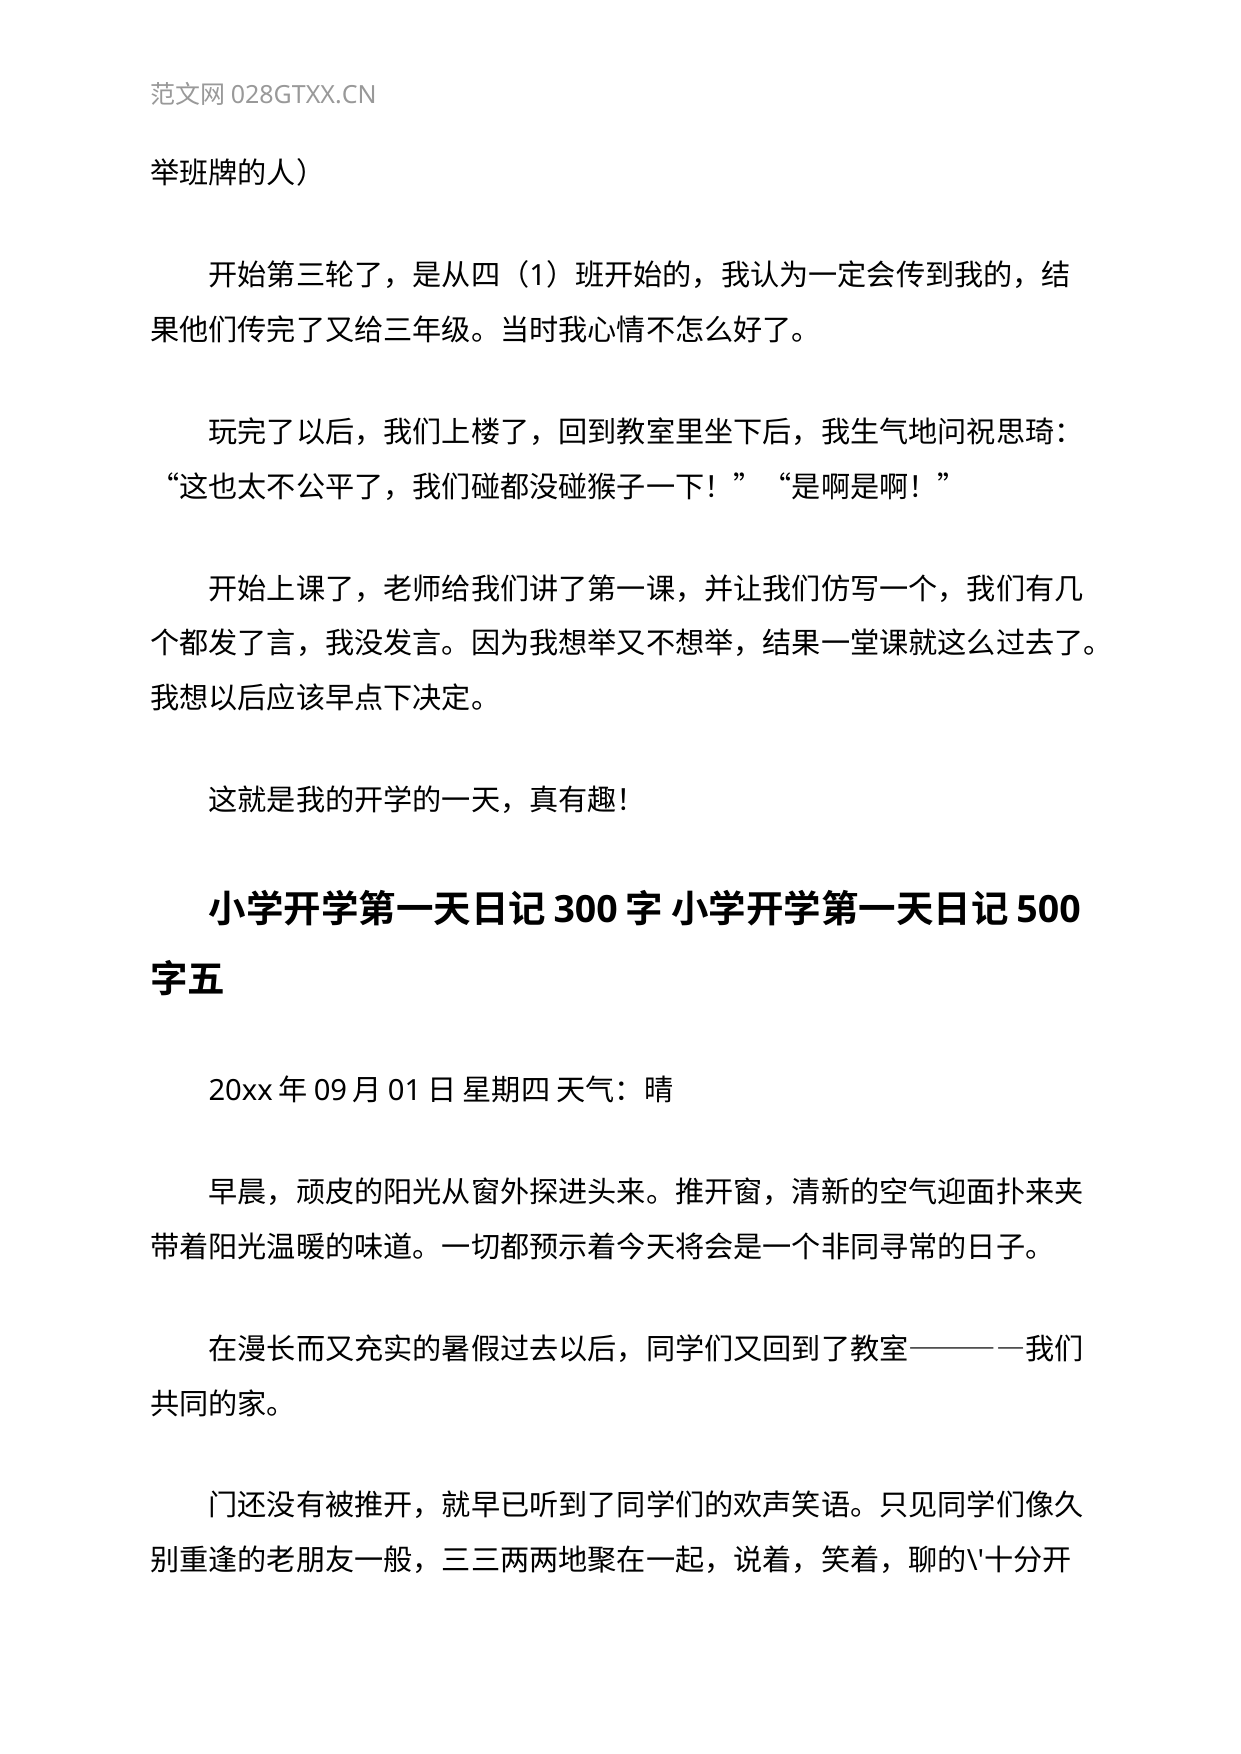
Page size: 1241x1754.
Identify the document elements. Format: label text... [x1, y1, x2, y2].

text 开始第三轮了，是从四（1）班开始的，我认为一定会传到我的，结果他们传完了又给三年级。当时我心情不怎么好了。 [150, 252, 1090, 349]
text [150, 150, 1090, 192]
text 早晨，顽皮的阳光从窗外探进头来。推开窗，清新的空气迎面扑来夹带着阳光温暖的味道。一切都预示着今天将会是一个非同寻常的日子。 [150, 1169, 1090, 1266]
text 20xx年09月01日 星期四 天气：晴 [150, 1067, 1090, 1109]
text 玩完了以后，我们上楼了，回到教室里坐下后，我生气地问祝思琦：“这也太不公平了，我们碰都没碰猴子一下！”“是啊是啊！” [150, 408, 1090, 506]
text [150, 1482, 1090, 1579]
text 这就是我的开学的一天，真有趣！ [150, 777, 1090, 819]
text 小学开学第一天日记300字 小学开学第一天日记500字五 [150, 878, 1090, 1003]
text 开始上课了，老师给我们讲了第一课，并让我们仿写一个，我们有几个都发了言，我没发言。因为我想举又不想举，结果一堂课就这么过去了。我想以后应该早点下决定。 [150, 565, 1090, 717]
text 在漫长而又充实的暑假过去以后，同学们又回到了教室————我们共同的家。 [150, 1325, 1090, 1422]
